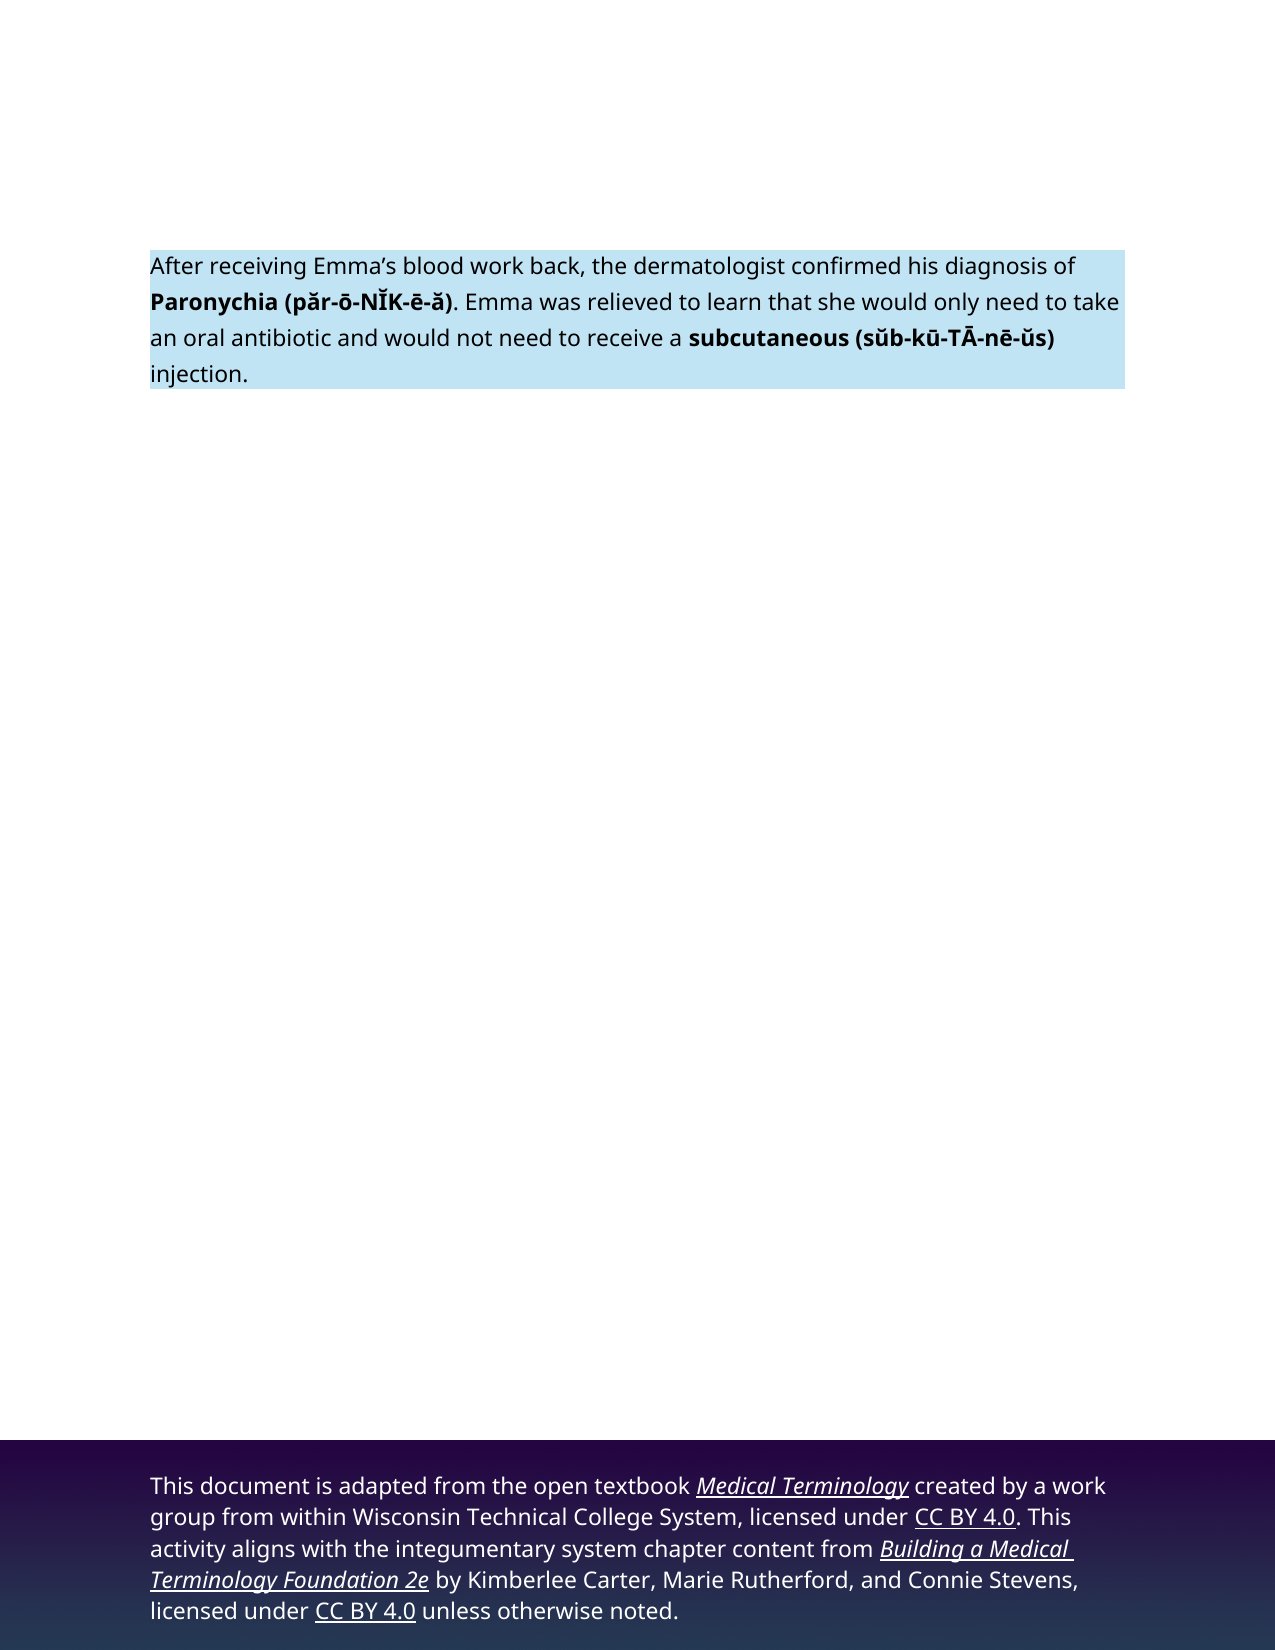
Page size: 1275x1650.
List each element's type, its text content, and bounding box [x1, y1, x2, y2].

picture [0, 1440, 1275, 1650]
text After receiving Emma’s blood work back, the dermatologist confirmed his diagnosis of Paronychia (păr-ō-NĬK-ē-ă). Emma was relieved to learn that she would only need to take an oral antibiotic and would not need to receive a subcutaneous (sŭb-kū-TĀ-nē-ŭs) injection. [150, 250, 1125, 389]
